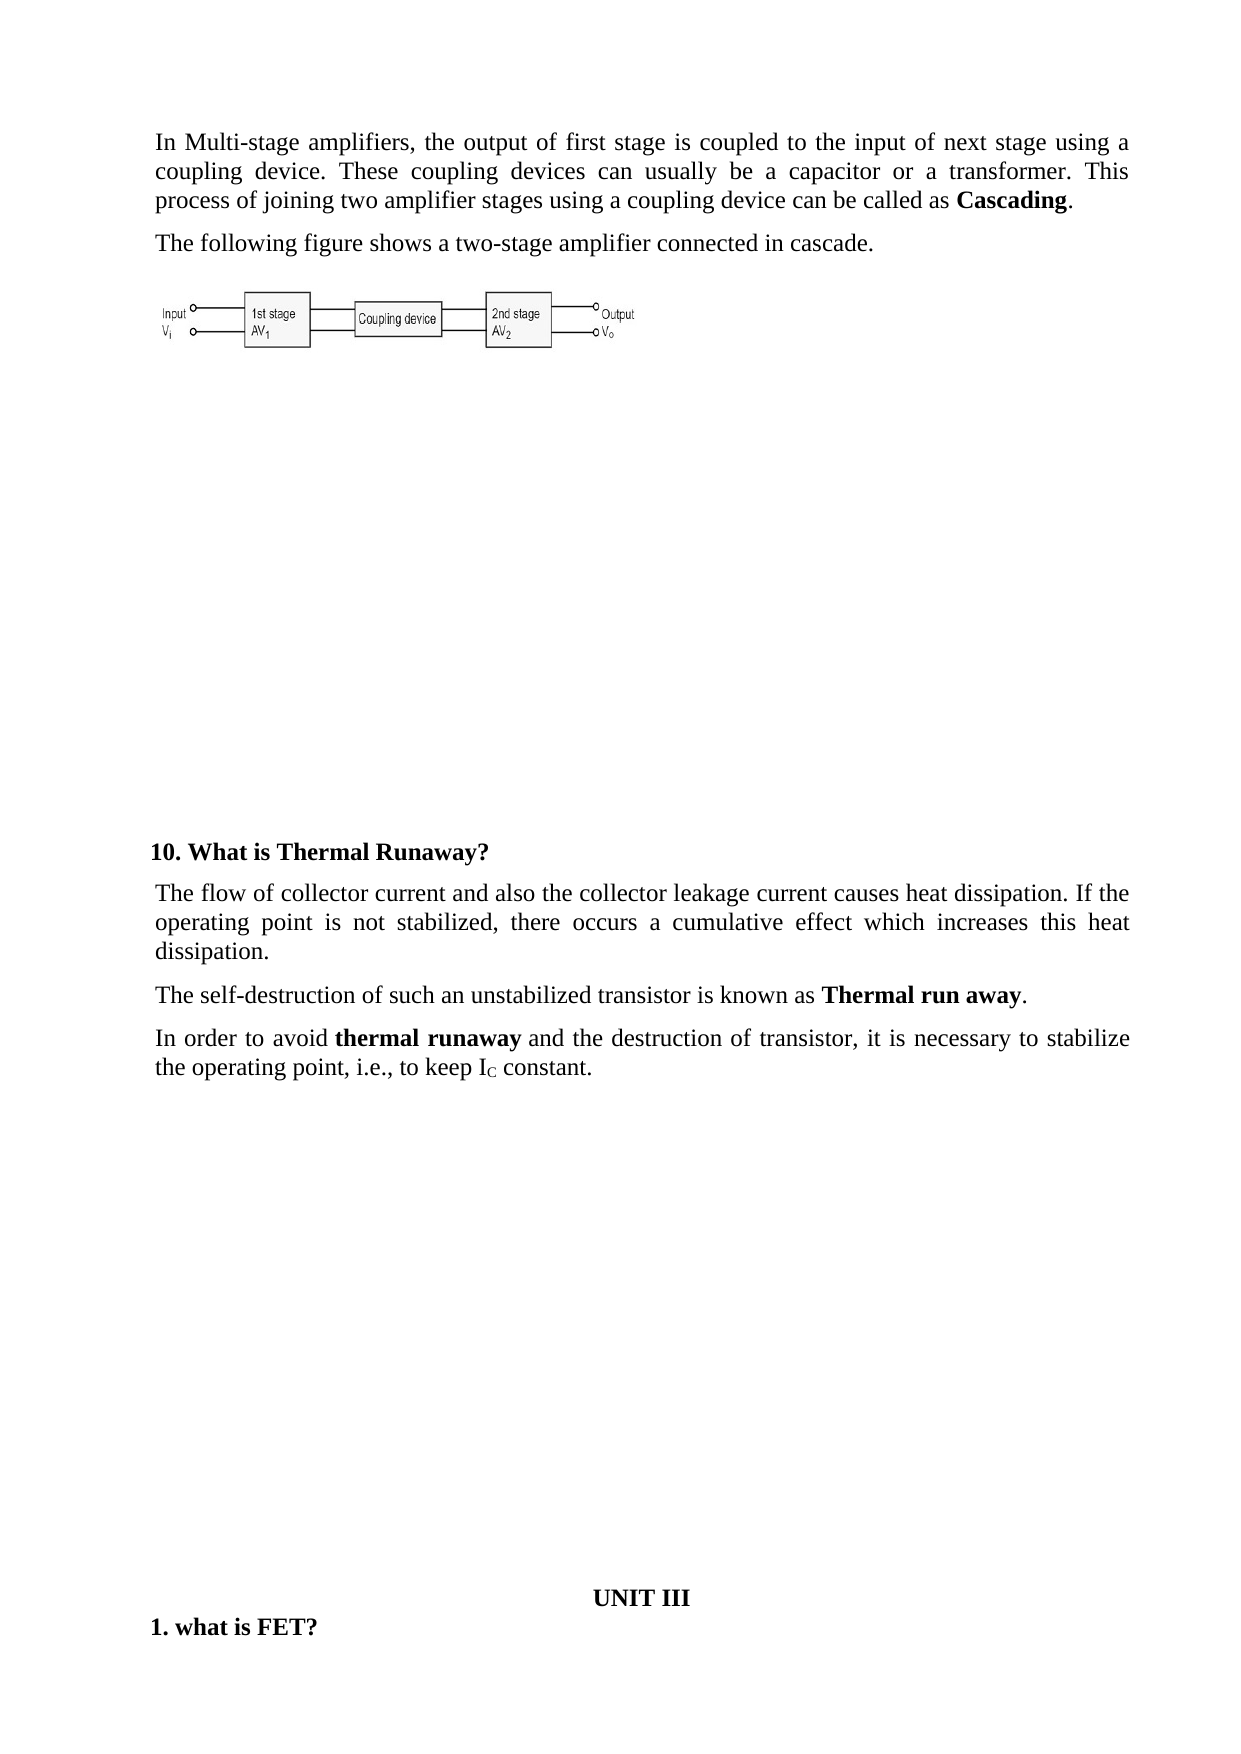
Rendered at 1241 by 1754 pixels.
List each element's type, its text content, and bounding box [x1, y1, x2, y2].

text 1. what is FET? [150, 1612, 1133, 1641]
text In order to avoid thermal runaway and the destruction of transistor, it is necessary to stabilize the operating point, i.e., to keep IC constant. [155, 1023, 1130, 1081]
text 10. What is Thermal Runaway? [150, 837, 1133, 866]
text The self-destruction of such an unstabilized transistor is known as Thermal run away. [155, 980, 1130, 1008]
text The flow of collector current and also the collector leakage current causes heat dissipation. If the operating point is not stabilized, there occurs a cumulative effect which increases this heat dissipation. [155, 878, 1130, 965]
text The following figure shows a two-stage amplifier connected in cascade. [155, 228, 1130, 257]
picture [155, 272, 1140, 823]
text UNIT III [150, 1583, 1133, 1612]
text In Multi-stage amplifiers, the output of first stage is coupled to the input of next stage using a coupling device. These coupling devices can usually be a capacitor or a transformer. This process of joining two amplifier stages using a coupling device can be called as Cascading. [155, 127, 1130, 213]
